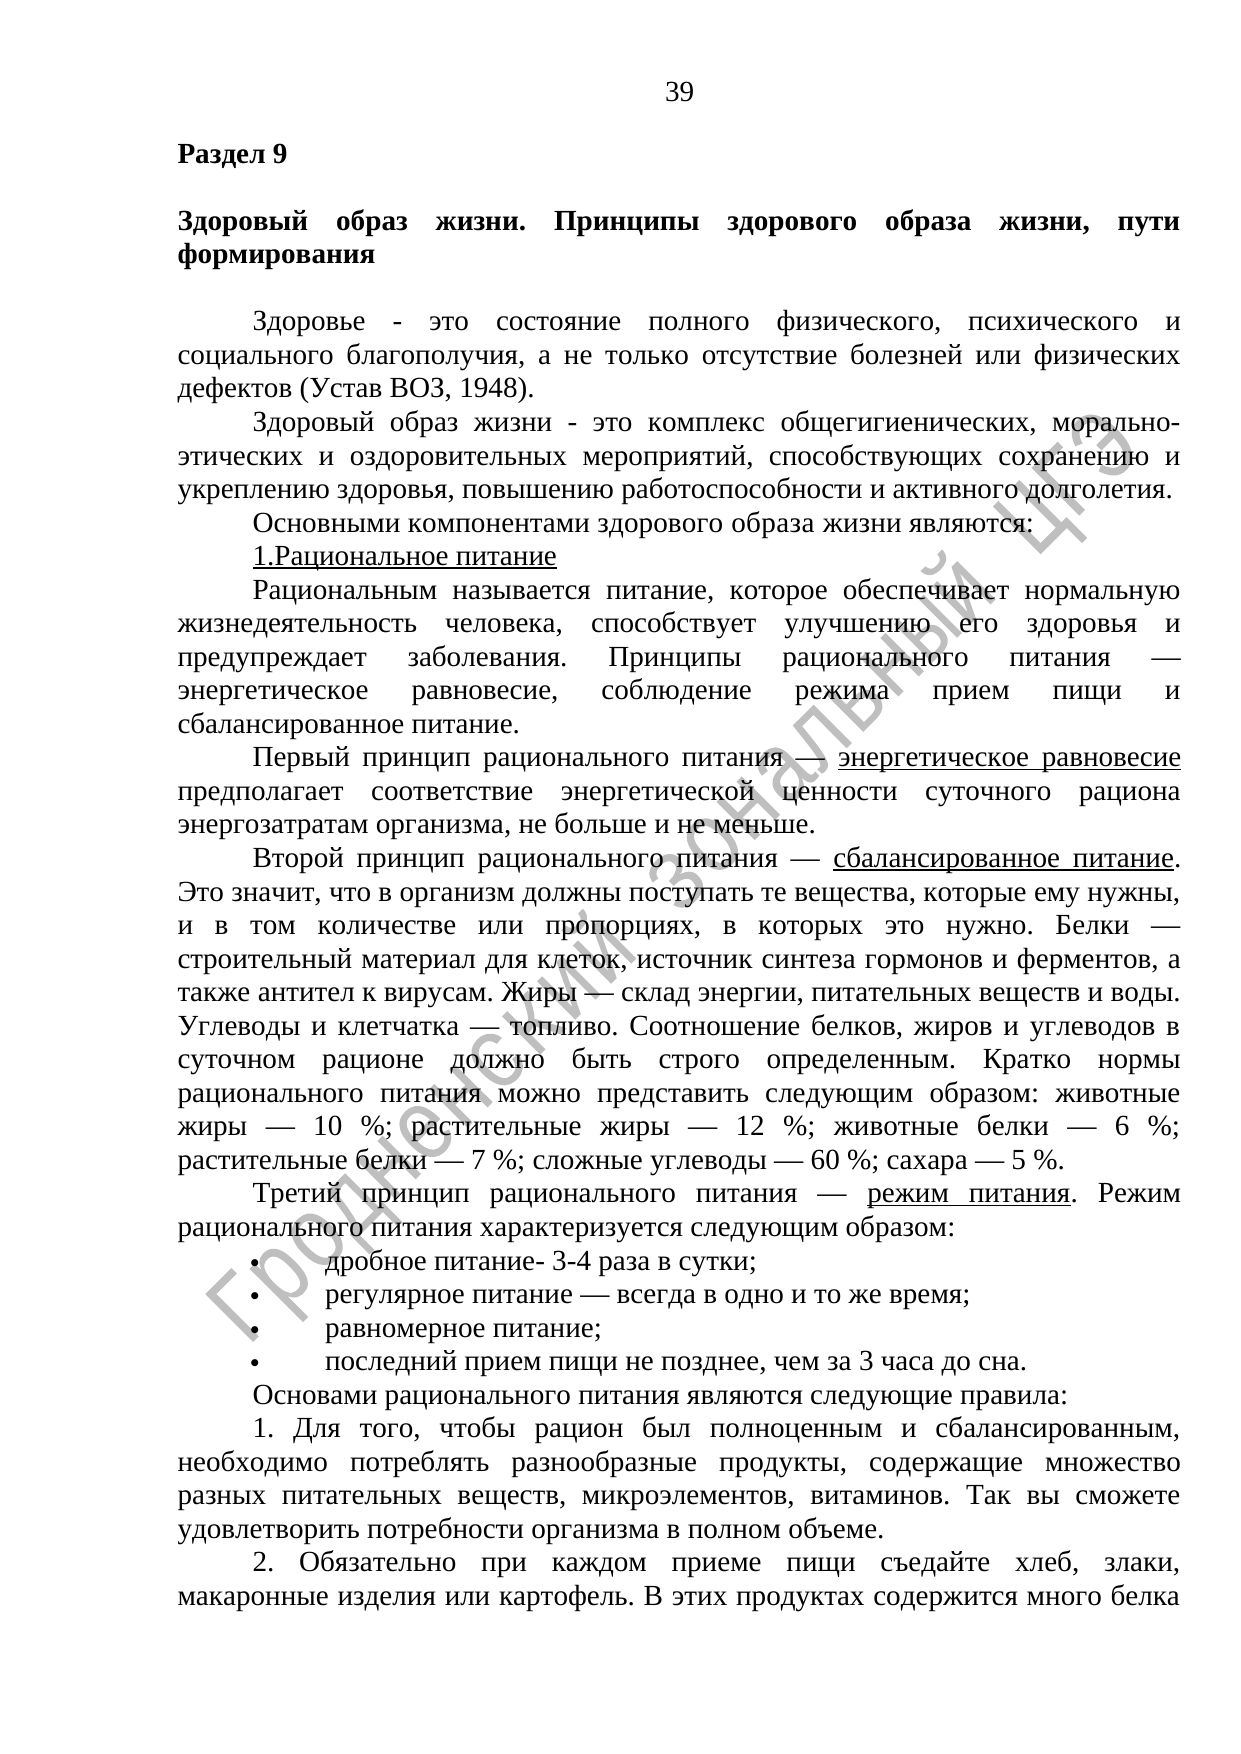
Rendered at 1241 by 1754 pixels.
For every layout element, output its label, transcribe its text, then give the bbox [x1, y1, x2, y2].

text Здоровый образ жизни - это комплекс общегигиенических, морально-этических и оздоровительных мероприятий, способствующих сохранению и укреплению здоровья, повышению работоспособности и активного долголетия. [177, 404, 1181, 505]
text Здоровье - это состояние полного физического, психического и социального благополучия, а не только отсутствие болезней или физических дефектов (Устав ВОЗ, 1948). [177, 303, 1181, 404]
text Здоровый образ жизни. Принципы здорового образа жизни, пути формирования [177, 203, 1181, 270]
text 1.Рациональное питание [177, 538, 1181, 572]
list регулярное питание — всегда в одно и то же время; [251, 1276, 1181, 1310]
text Третий принцип рационального питания — режим питания. Режим рационального питания характеризуется следующим образом: [177, 1176, 1181, 1243]
text 1. Для того, чтобы рацион был полноценным и сбалансированным, необходимо потреблять разнообразные продукты, содержащие множество разных питательных веществ, микроэлементов, витаминов. Так вы сможете удовлетворить потребности организма в полном объеме. [177, 1410, 1181, 1544]
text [177, 1544, 1181, 1612]
text Основами рационального питания являются следующие правила: [177, 1377, 1181, 1410]
text Рациональным называется питание, которое обеспечивает нормальную жизнедеятельность человека, способствует улучшению его здоровья и предупреждает заболевания. Принципы рационального питания — энергетическое равновесие, соблюдение режима прием пищи и сбалансированное питание. [177, 572, 1181, 739]
list последний прием пищи не позднее, чем за 3 часа до сна. [251, 1343, 1181, 1377]
text Основными компонентами здорового образа жизни являются: [177, 505, 1181, 538]
text Раздел 9 [177, 136, 1181, 169]
text Второй принцип рационального питания — сбалансированное питание. Это значит, что в организм должны поступать те вещества, которые ему нужны, и в том количестве или пропорциях, в которых это нужно. Белки — строительный материал для клеток, источник синтеза гормонов и ферментов, а также антител к вирусам. Жиры — склад энергии, питательных веществ и воды. Углеводы и клетчатка — топливо. Соотношение белков, жиров и углеводов в суточном рационе должно быть строго определенным. Кратко нормы рационального питания можно представить следующим образом: животные жиры — 10 %; растительные жиры — 12 %; животные белки — 6 %; растительные белки — 7 %; сложные углеводы — 60 %; сахара — 5 %. [177, 840, 1181, 1176]
list равномерное питание; [251, 1310, 1181, 1343]
list дробное питание- 3-4 раза в сутки; [251, 1243, 1181, 1276]
text Первый принцип рационального питания — энергетическое равновесие предполагает соответствие энергетической ценности суточного рациона энергозатратам организма, не больше и не меньше. [177, 739, 1181, 840]
